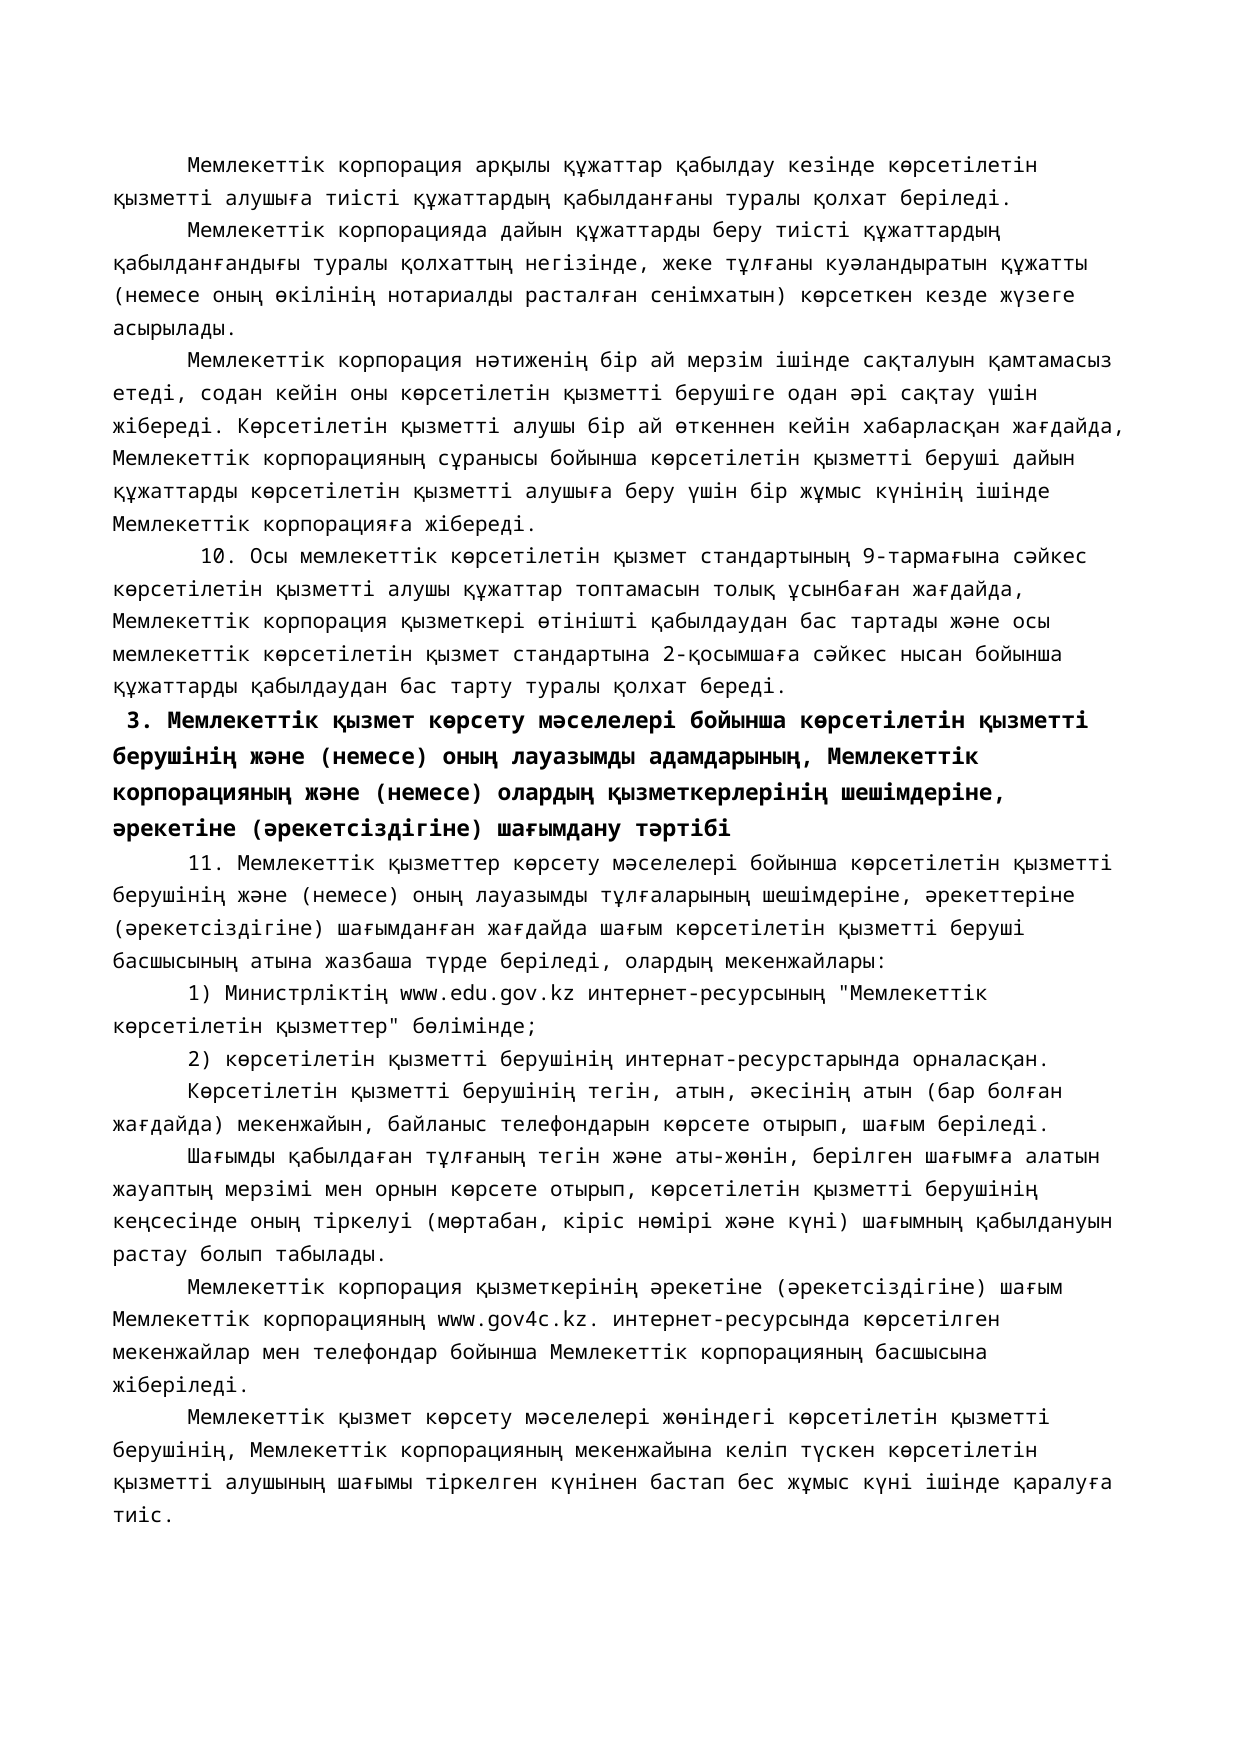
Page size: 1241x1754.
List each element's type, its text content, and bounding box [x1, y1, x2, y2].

text Мемлекеттік корпорация нәтиженің бір ай мерзім ішінде сақталуын қамтамасыз етеді, содан кейін оны көрсетілетін қызметті берушіге одан әрі сақтау үшін жібереді. Көрсетілетін қызметті алушы бір ай өткеннен кейін хабарласқан жағдайда, Мемлекеттік корпорацияның сұранысы бойынша көрсетілетін қызметті беруші дайын құжаттарды көрсетілетін қызметті алушыға беру үшін бір жұмыс күнінің ішінде Мемлекеттік корпорацияға жібереді. [112, 346, 1128, 537]
text Мемлекеттік қызмет көрсету мәселелері жөніндегі көрсетілетін қызметті берушінің, Мемлекеттік корпорацияның мекенжайына келіп түскен көрсетілетін қызметті алушының шағымы тіркелген күнінен бастап бес жұмыс күні ішінде қаралуға тиіс. [112, 1402, 1128, 1528]
text Мемлекеттік корпорацияда дайын құжаттарды беру тиісті құжаттардың қабылданғандығы туралы қолхаттың негізінде, жеке тұлғаны куәландыратын құжатты (немесе оның өкілінің нотариалды расталған сенімхатын) көрсеткен кезде жүзеге асырылады. [112, 215, 1128, 341]
text Мемлекеттік корпорация арқылы құжаттар қабылдау кезінде көрсетілетін қызметті алушыға тиісті құжаттардың қабылданғаны туралы қолхат беріледі. [112, 150, 1128, 211]
text Шағымды қабылдаған тұлғаның тегін және аты-жөнін, берілген шағымға алатын жауаптың мерзімі мен орнын көрсете отырып, көрсетілетін қызметті берушінің кеңсесінде оның тіркелуі (мөртабан, кіріс нөмірі және күні) шағымның қабылдануын растау болып табылады. [112, 1141, 1128, 1268]
text 3. Мемлекеттік қызмет көрсету мәселелері бойынша көрсетілетін қызметті берушінің және (немесе) оның лауазымды адамдарының, Мемлекеттік корпорацияның және (немесе) олардың қызметкерлерінің шешімдеріне, әрекетіне (әрекетсіздігіне) шағымдану тәртібі [112, 704, 1128, 843]
text Көрсетілетін қызметті берушінің тегін, атын, әкесінің атын (бар болған жағдайда) мекенжайын, байланыс телефондарын көрсете отырып, шағым беріледі. [112, 1076, 1128, 1137]
text Мемлекеттік корпорация қызметкерінің әрекетіне (әрекетсіздігіне) шағым Мемлекеттік корпорацияның www.gov4c.kz. интернет-ресурсында көрсетілген мекенжайлар мен телефондар бойынша Мемлекеттік корпорацияның басшысына жіберіледі. [112, 1272, 1128, 1398]
text 10. Осы мемлекеттік көрсетілетін қызмет стандартының 9-тармағына сәйкес көрсетілетін қызметті алушы құжаттар топтамасын толық ұсынбаған жағдайда, Мемлекеттік корпорация қызметкері өтінішті қабылдаудан бас тартады және осы мемлекеттік көрсетілетін қызмет стандартына 2-қосымшаға сәйкес нысан бойынша құжаттарды қабылдаудан бас тарту туралы қолхат береді. [112, 541, 1128, 700]
text 11. Мемлекеттік қызметтер көрсету мәселелері бойынша көрсетілетін қызметті берушінің және (немесе) оның лауазымды тұлғаларының шешімдеріне, әрекеттеріне (әрекетсіздігіне) шағымданған жағдайда шағым көрсетілетін қызметті беруші басшысының атына жазбаша түрде беріледі, олардың мекенжайлары: [112, 848, 1128, 974]
text 2) көрсетілетін қызметті берушінің интернат-ресурстарында орналасқан. [112, 1044, 1128, 1072]
text 1) Министрліктің www.edu.gov.kz интернет-ресурсының "Мемлекеттік көрсетілетін қызметтер" бөлімінде; [112, 978, 1128, 1039]
